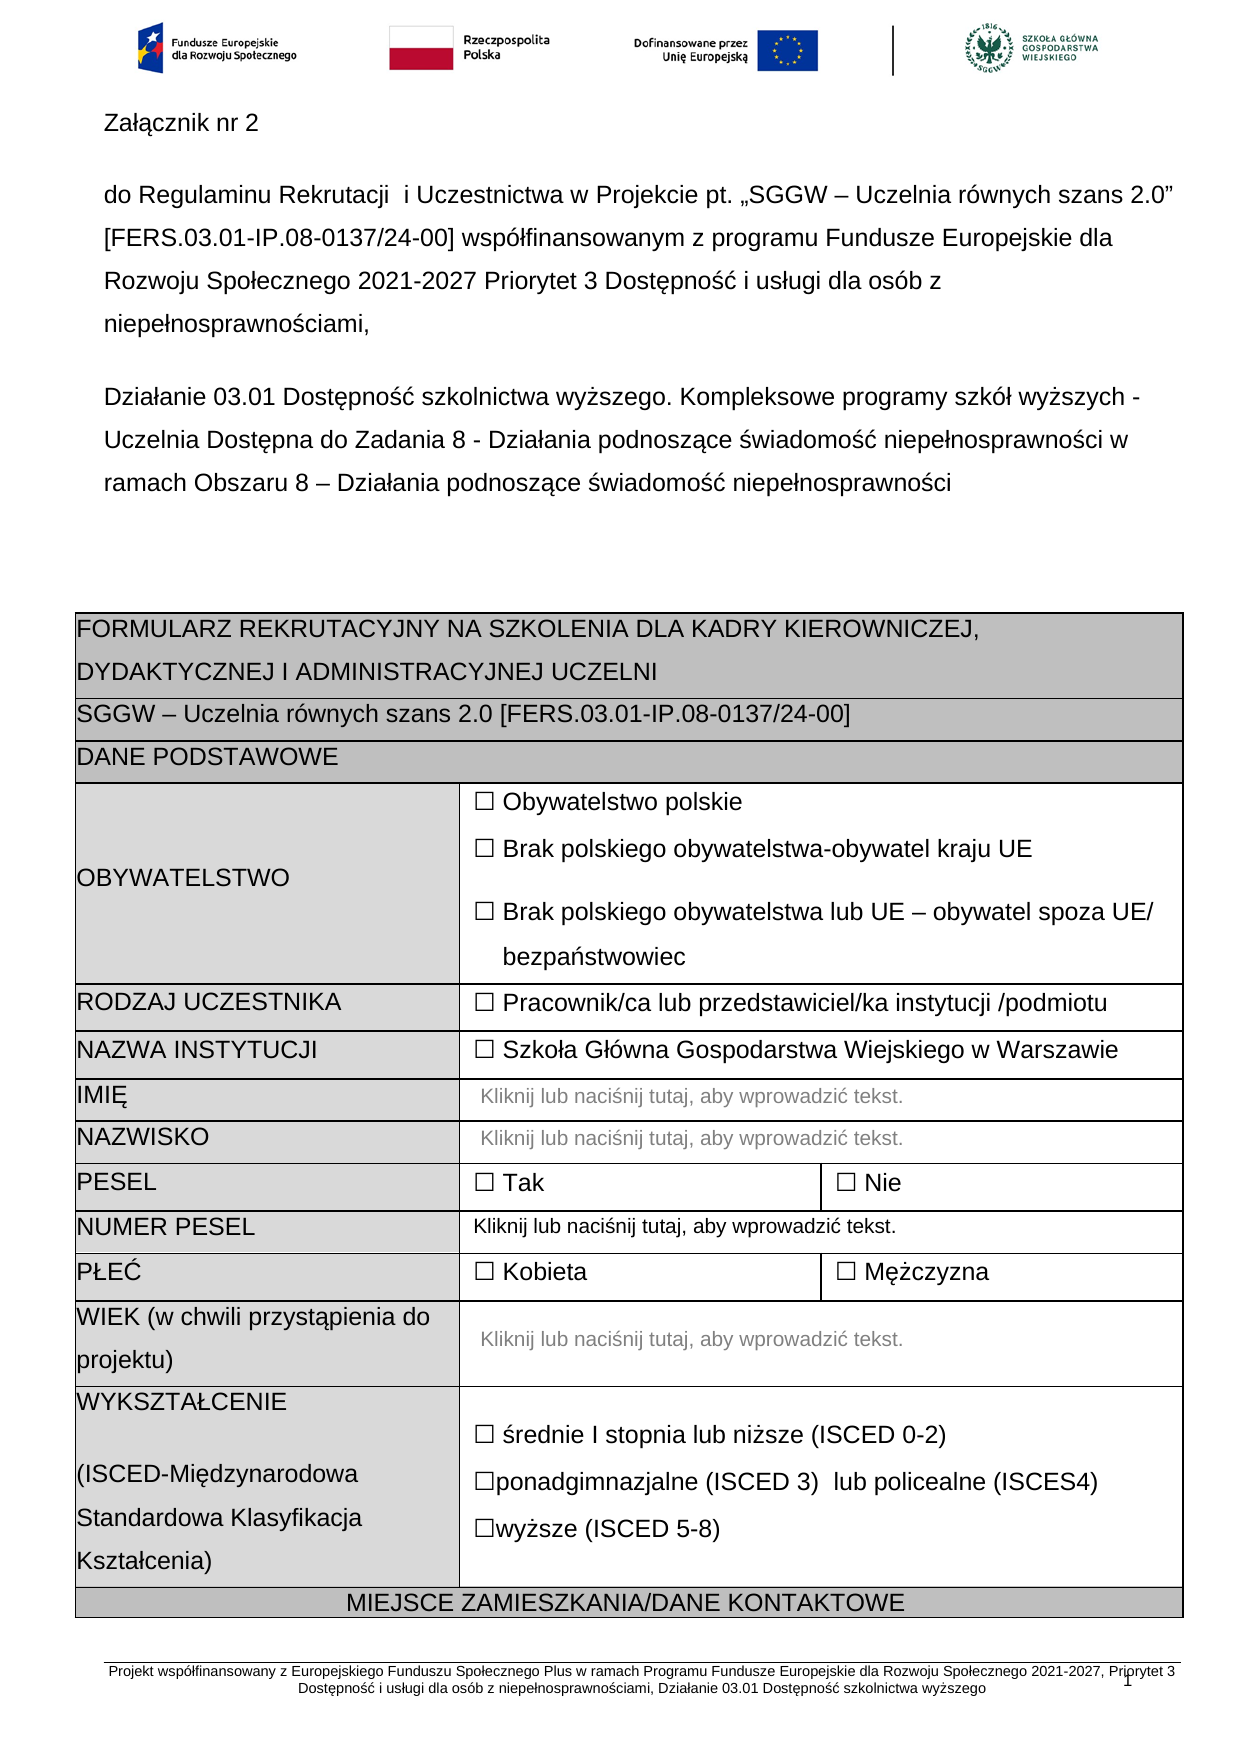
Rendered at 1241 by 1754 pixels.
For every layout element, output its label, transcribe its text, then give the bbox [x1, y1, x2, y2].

table_cell [460, 1080, 1182, 1120]
table_cell średnie I stopnia lub niższe (ISCED 0-2) ponadgimnazjalne (ISCED 3) lub policealne (ISCES4) wyższe (ISCED 5-8) [460, 1387, 1182, 1586]
table_cell PŁEĆ [76, 1254, 459, 1300]
table_cell Kobieta [460, 1254, 820, 1300]
picture [81, 11, 1159, 84]
table_cell Mężczyzna [822, 1254, 1182, 1300]
text do Regulaminu Rekrutacji i Uczestnictwa w Projekcie pt. „SGGW – Uczelnia równych szans 2.0” [FERS.03.01-IP.08-0137/24-00] współfinansowanym z programu Fundusze Europejskie dla Rozwoju Społecznego 2021-2027 Priorytet 3 Dostępność i usługi dla osób z niepełnosprawnościami, [103, 180, 1181, 338]
table_cell NUMER PESEL [76, 1212, 459, 1252]
text Działanie 03.01 Dostępność szkolnictwa wyższego. Kompleksowe programy szkół wyższych - Uczelnia Dostępna do Zadania 8 - Działania podnoszące świadomość niepełnosprawności w ramach Obszaru 8 – Działania podnoszące świadomość niepełnosprawności [103, 381, 1181, 496]
table_cell IMIĘ [76, 1080, 459, 1120]
table_cell Nie [822, 1164, 1182, 1210]
table_cell Pracownik/ca lub przedstawiciel/ka instytucji /podmiotu [460, 985, 1182, 1030]
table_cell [76, 1588, 1182, 1617]
table_cell NAZWA INSTYTUCJI [76, 1032, 459, 1078]
table_cell Obywatelstwo polskie Brak polskiego obywatelstwa-obywatel kraju UE Brak polskiego obywatelstwa lub UE – obywatel spoza UE/ bezpaństwowiec [460, 784, 1182, 983]
table_cell WYKSZTAŁCENIE (ISCED-Międzynarodowa Standardowa Klasyfikacja Kształcenia) [76, 1387, 459, 1586]
table_cell RODZAJ UCZESTNIKA [76, 985, 459, 1030]
table_cell [460, 1122, 1182, 1163]
table_cell Szkoła Główna Gospodarstwa Wiejskiego w Warszawie [460, 1032, 1182, 1078]
table_cell NAZWISKO [76, 1122, 459, 1163]
table_header FORMULARZ REKRUTACYJNY NA SZKOLENIA DLA KADRY KIEROWNICZEJ, DYDAKTYCZNEJ I ADMINISTRACYJNEJ UCZELNI [76, 614, 1182, 698]
table_cell DANE PODSTAWOWE [76, 742, 1182, 782]
table_cell WIEK (w chwili przystąpienia do projektu) [76, 1302, 459, 1386]
text Załącznik nr 2 [103, 107, 1181, 136]
table_cell OBYWATELSTWO [76, 784, 459, 983]
table_cell PESEL [76, 1164, 459, 1210]
table_cell [460, 1302, 1182, 1386]
table_cell Tak [460, 1164, 820, 1210]
table_cell SGGW – Uczelnia równych szans 2.0 [FERS.03.01-IP.08-0137/24-00] [76, 699, 1182, 740]
